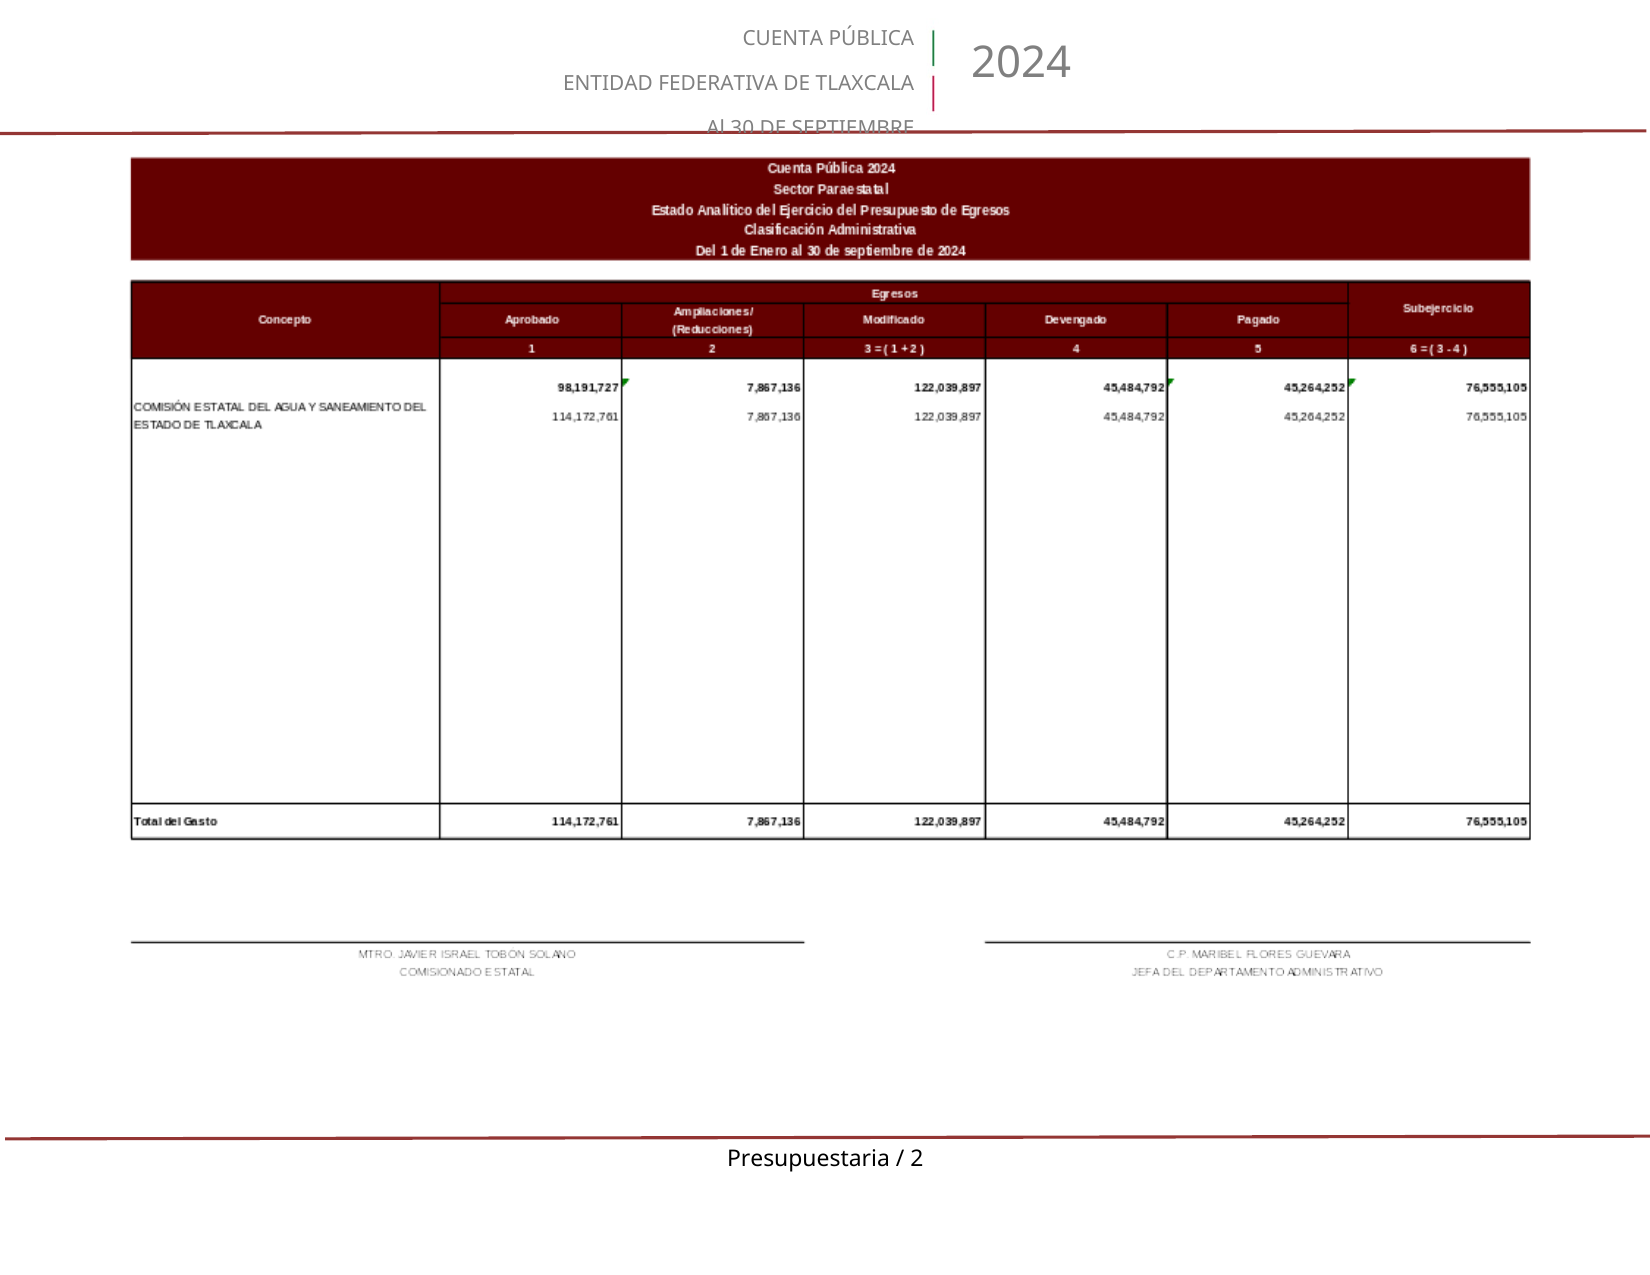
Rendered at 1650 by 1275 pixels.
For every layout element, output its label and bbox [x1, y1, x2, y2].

picture [926, 18, 946, 115]
